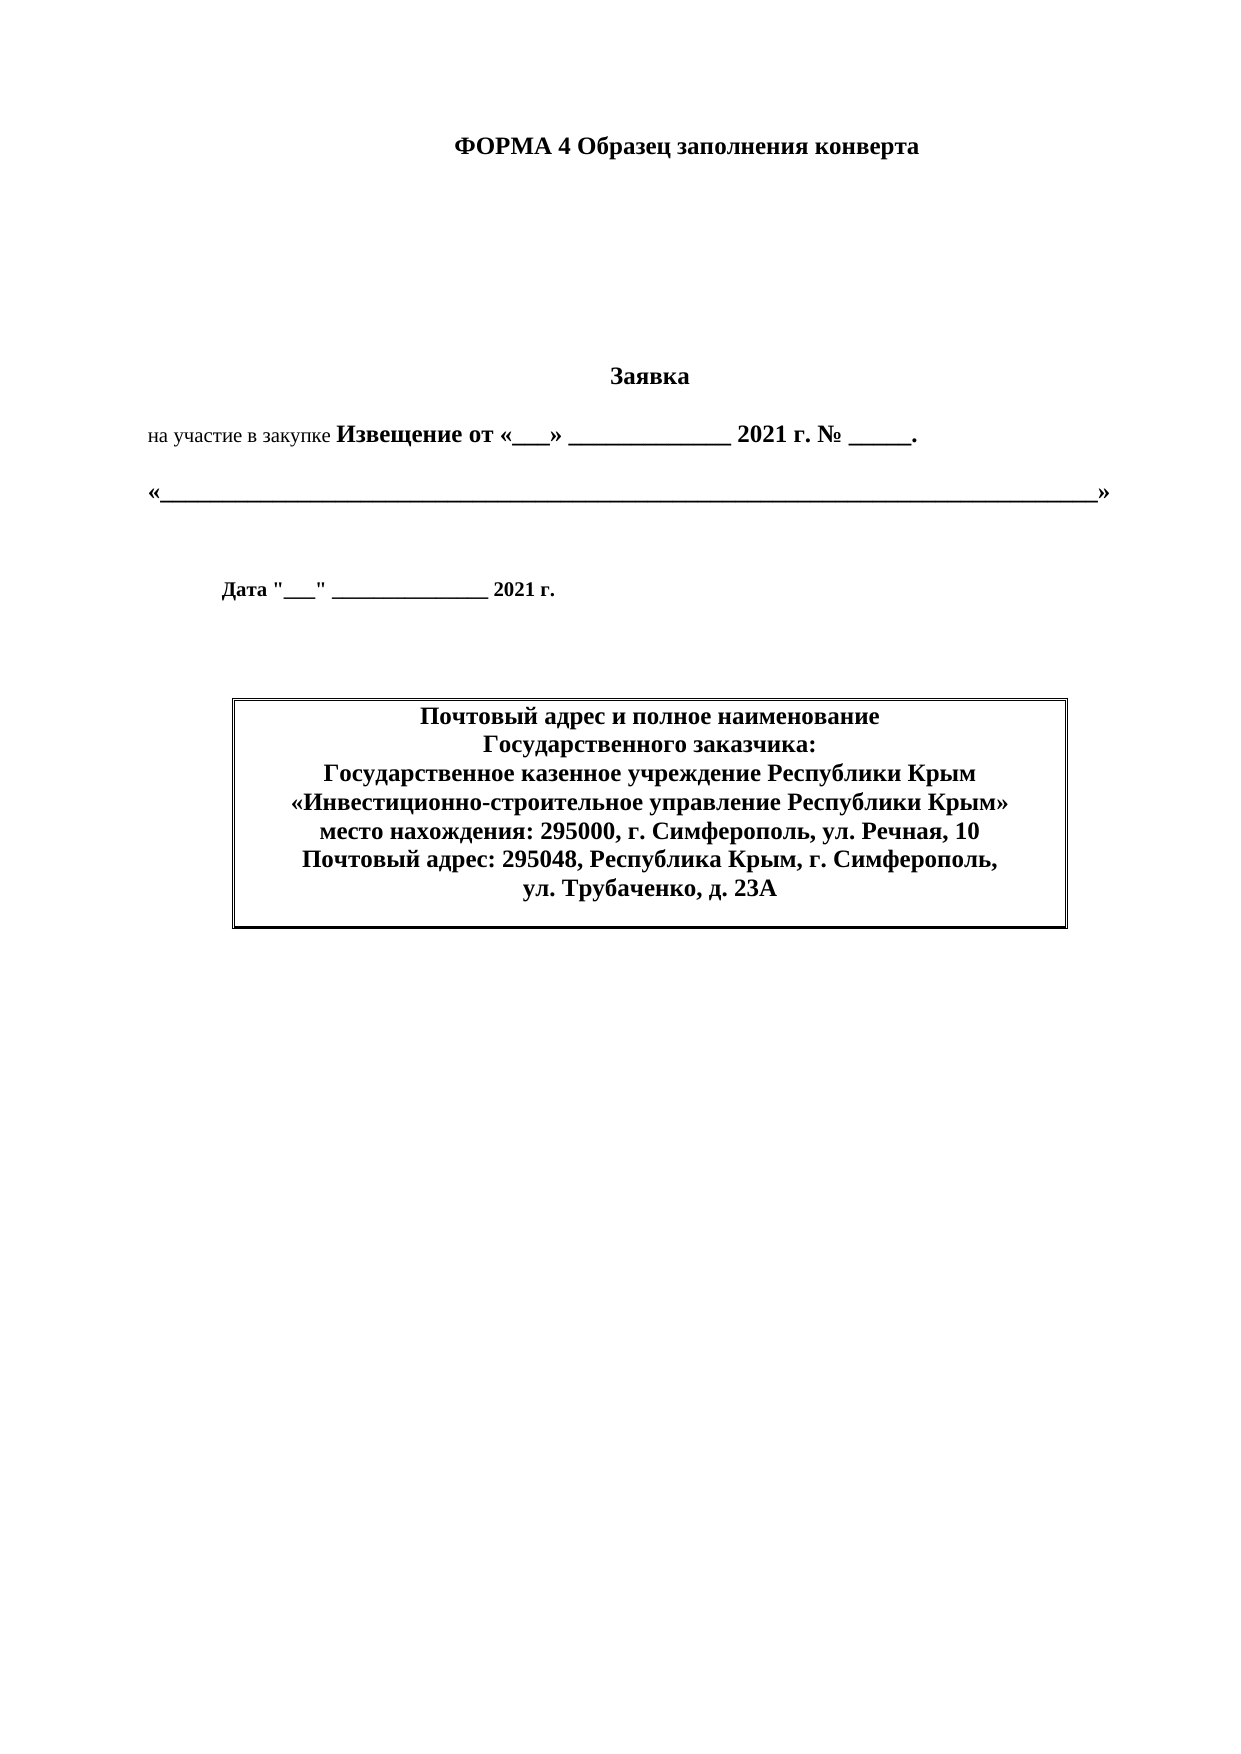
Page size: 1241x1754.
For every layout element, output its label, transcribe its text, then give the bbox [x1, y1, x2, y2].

text «___________________________________________________________________________» [148, 476, 1152, 505]
text Заявка [148, 361, 1152, 390]
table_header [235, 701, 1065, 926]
text ФОРМА 4 Образец заполнения конверта [148, 131, 1152, 160]
text Дата "___" _______________ 2021 г. [148, 577, 1152, 601]
text на участие в закупке Извещение от «___» _____________ 2021 г. № _____. [148, 419, 1152, 447]
